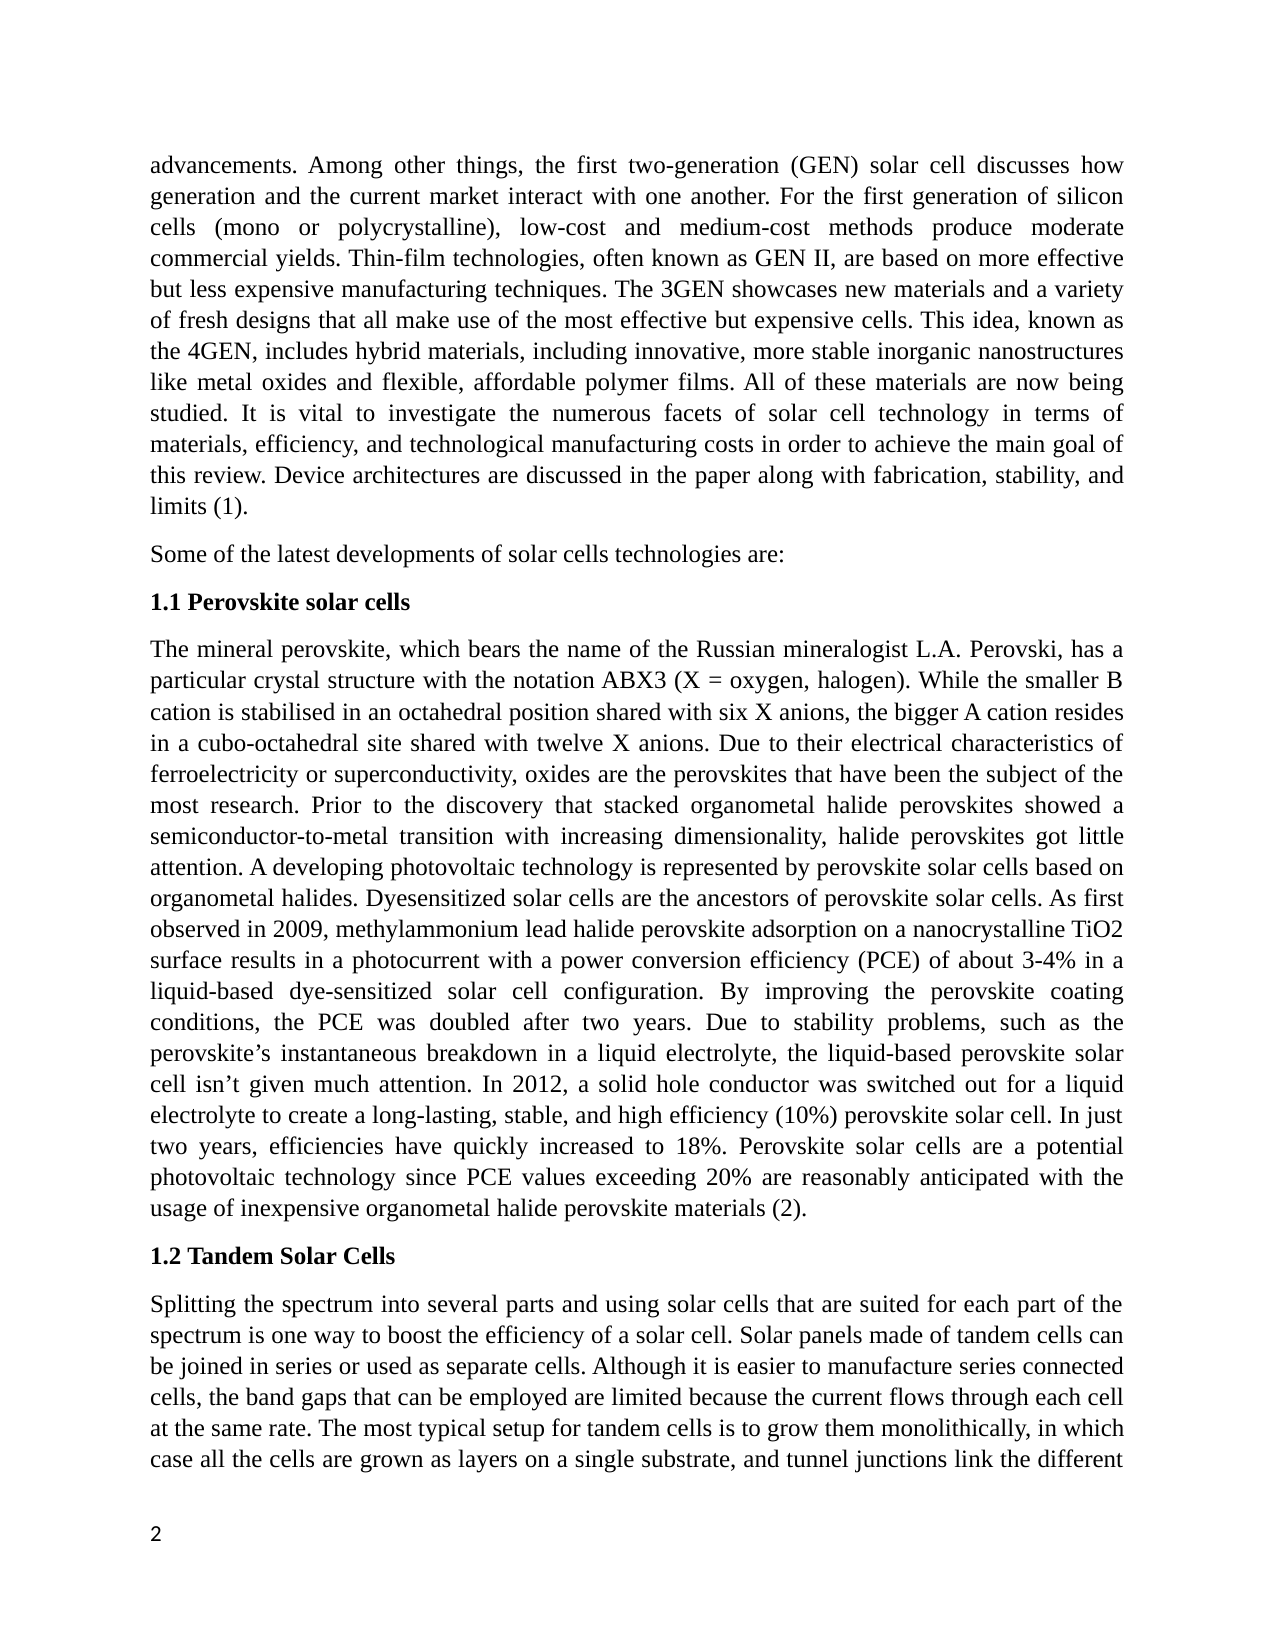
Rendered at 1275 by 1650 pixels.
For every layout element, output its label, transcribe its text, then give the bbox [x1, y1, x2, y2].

text 1.2 Tandem Solar Cells [150, 1241, 1125, 1270]
text Some of the latest developments of solar cells technologies are: [150, 539, 1125, 568]
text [150, 150, 1125, 520]
list Perovskite solar cells [150, 587, 1125, 616]
text The mineral perovskite, which bears the name of the Russian mineralogist L.A. Perovski, has a particular crystal structure with the notation ABX3 (X = oxygen, halogen). While the smaller B cation is stabilised in an octahedral position shared with six X anions, the bigger A cation resides in a cubo-octahedral site shared with twelve X anions. Due to their electrical characteristics of ferroelectricity or superconductivity, oxides are the perovskites that have been the subject of the most research. Prior to the discovery that stacked organometal halide perovskites showed a semiconductor-to-metal transition with increasing dimensionality, halide perovskites got little attention. A developing photovoltaic technology is represented by perovskite solar cells based on organometal halides. Dyesensitized solar cells are the ancestors of perovskite solar cells. As first observed in 2009, methylammonium lead halide perovskite adsorption on a nanocrystalline TiO2 surface results in a photocurrent with a power conversion efficiency (PCE) of about 3-4% in a liquid-based dye-sensitized solar cell configuration. By improving the perovskite coating conditions, the PCE was doubled after two years. Due to stability problems, such as the perovskite’s instantaneous breakdown in a liquid electrolyte, the liquid-based perovskite solar cell isn’t given much attention. In 2012, a solid hole conductor was switched out for a liquid electrolyte to create a long-lasting, stable, and high efficiency (10%) perovskite solar cell. In just two years, efficiencies have quickly increased to 18%. Perovskite solar cells are a potential photovoltaic technology since PCE values exceeding 20% are reasonably anticipated with the usage of inexpensive organometal halide perovskite materials (2). [150, 634, 1125, 1222]
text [150, 1289, 1125, 1473]
